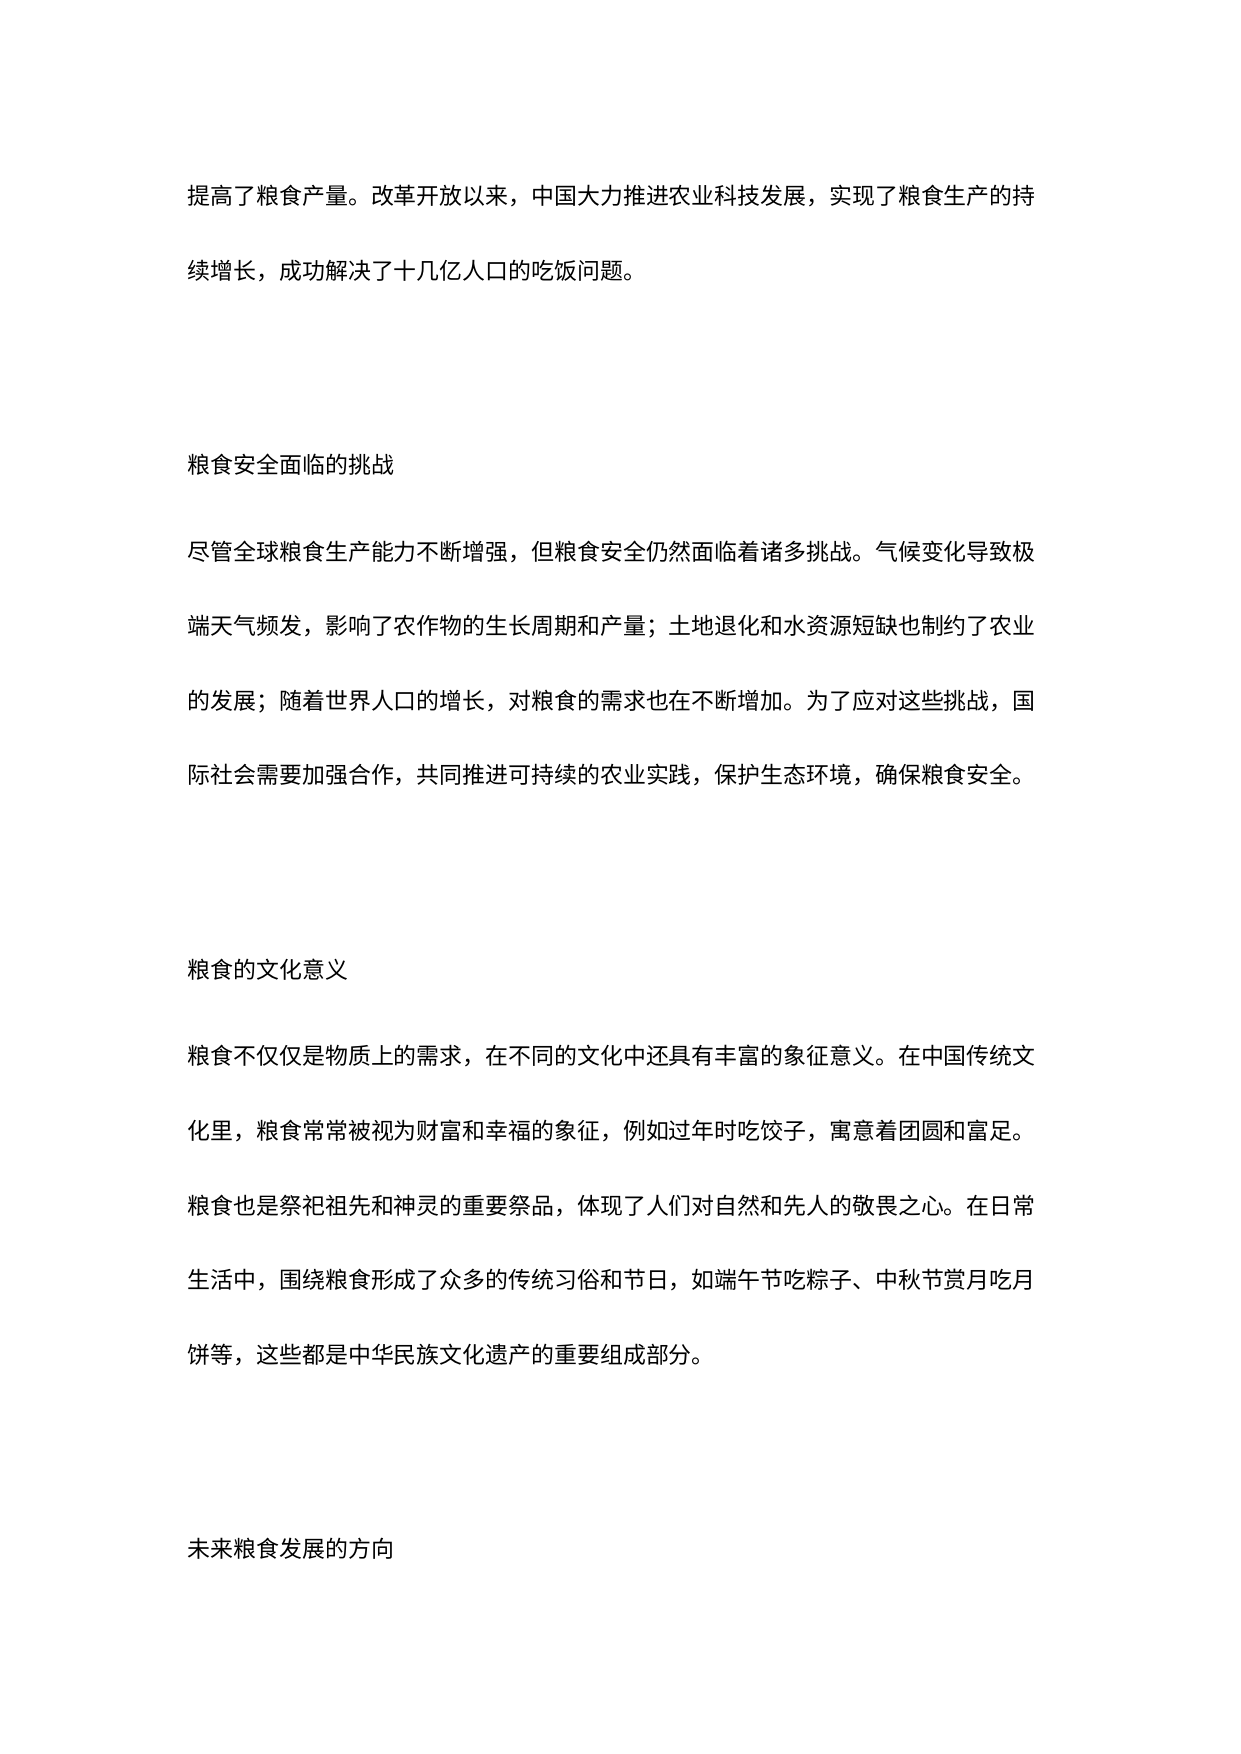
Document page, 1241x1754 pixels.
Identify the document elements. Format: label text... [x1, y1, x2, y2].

text 未来粮食发展的方向 [187, 1515, 1053, 1580]
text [187, 162, 1053, 302]
text 粮食安全面临的挑战 [187, 431, 1053, 496]
text 粮食的文化意义 [187, 936, 1053, 1001]
text 尽管全球粮食生产能力不断增强，但粮食安全仍然面临着诸多挑战。气候变化导致极端天气频发，影响了农作物的生长周期和产量；土地退化和水资源短缺也制约了农业的发展；随着世界人口的增长，对粮食的需求也在不断增加。为了应对这些挑战，国际社会需要加强合作，共同推进可持续的农业实践，保护生态环境，确保粮食安全。 [187, 517, 1053, 807]
text 粮食不仅仅是物质上的需求，在不同的文化中还具有丰富的象征意义。在中国传统文化里，粮食常常被视为财富和幸福的象征，例如过年时吃饺子，寓意着团圆和富足。粮食也是祭祀祖先和神灵的重要祭品，体现了人们对自然和先人的敬畏之心。在日常生活中，围绕粮食形成了众多的传统习俗和节日，如端午节吃粽子、中秋节赏月吃月饼等，这些都是中华民族文化遗产的重要组成部分。 [187, 1022, 1053, 1386]
